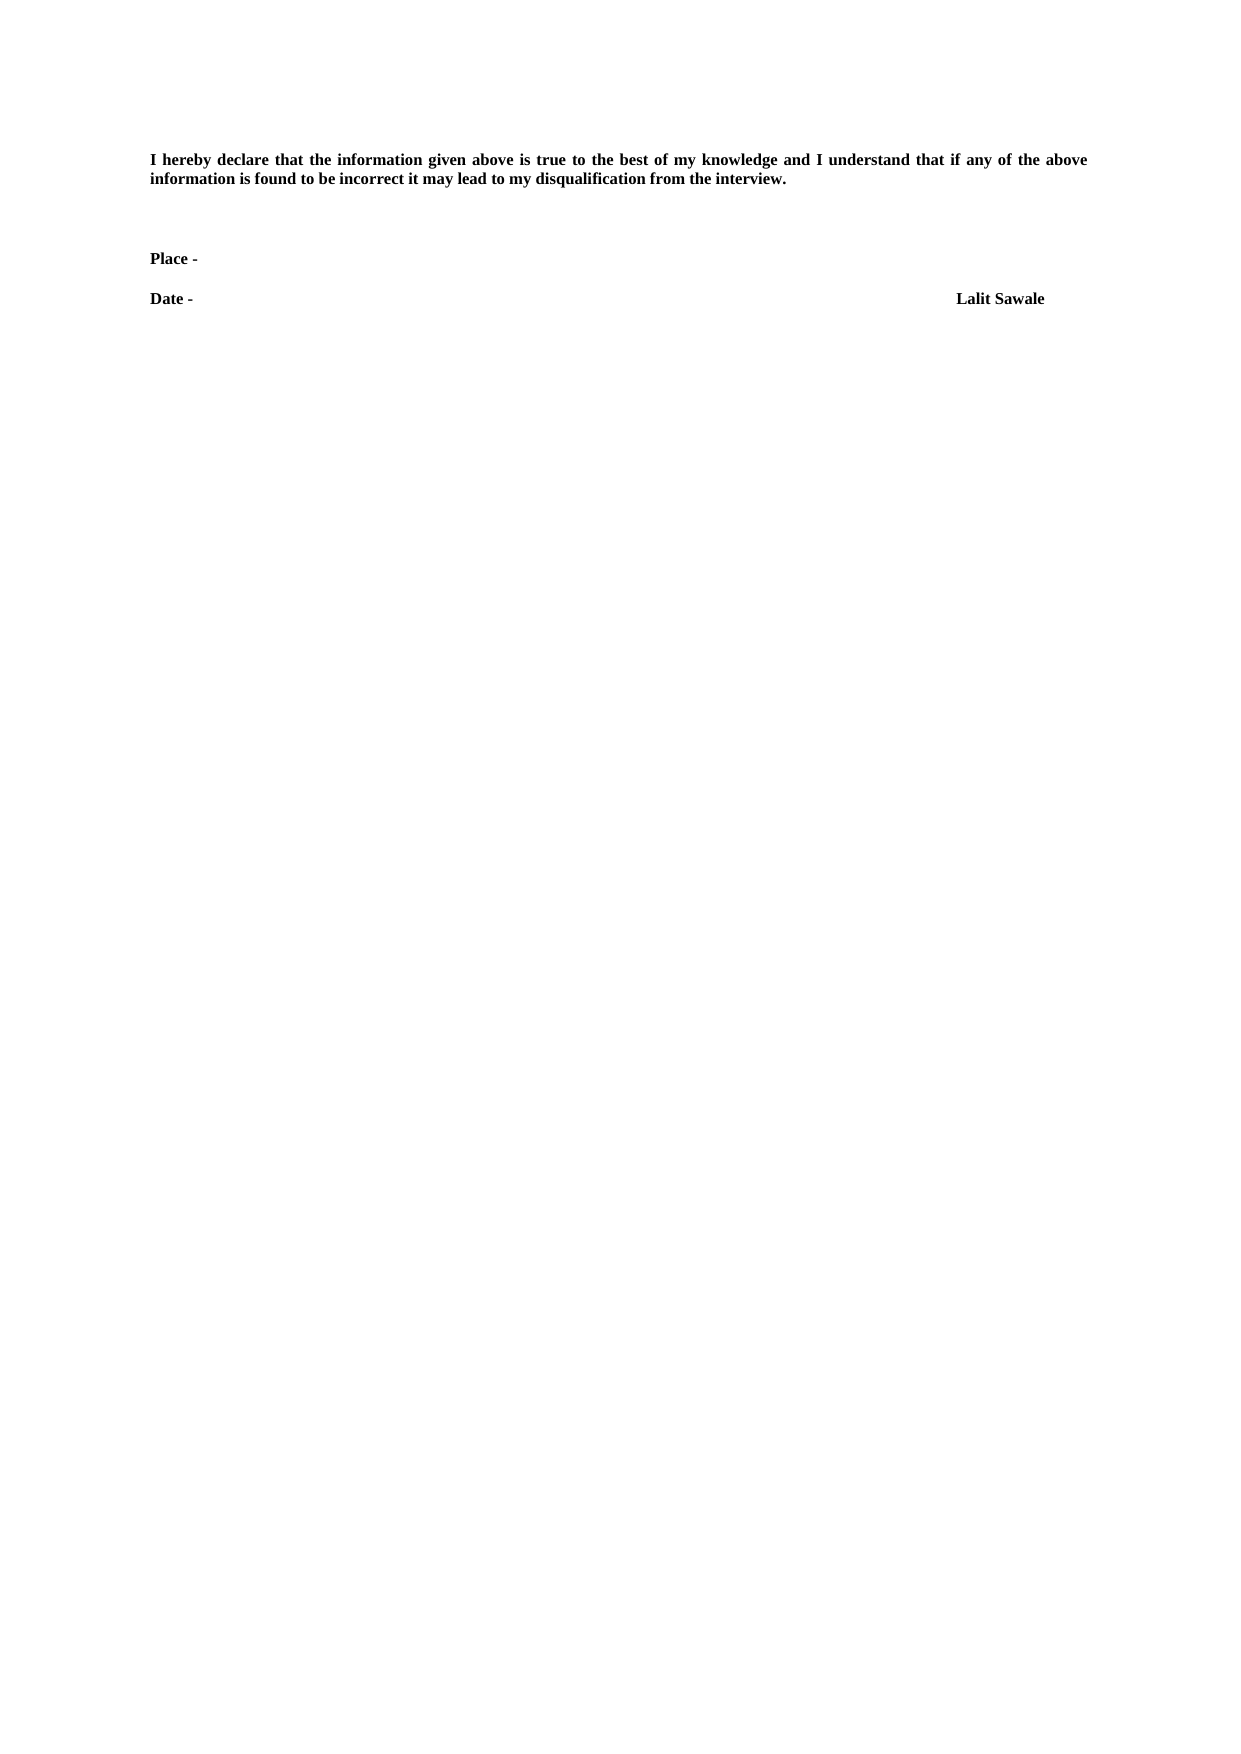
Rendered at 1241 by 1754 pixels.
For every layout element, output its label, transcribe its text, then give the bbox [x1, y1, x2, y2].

text Date - Lalit Sawale [150, 289, 1090, 308]
text I hereby declare that the information given above is true to the best of my knowledge and I understand that if any of the above information is found to be incorrect it may lead to my disqualification from the interview. [150, 150, 1090, 188]
text Place - [150, 249, 1090, 268]
